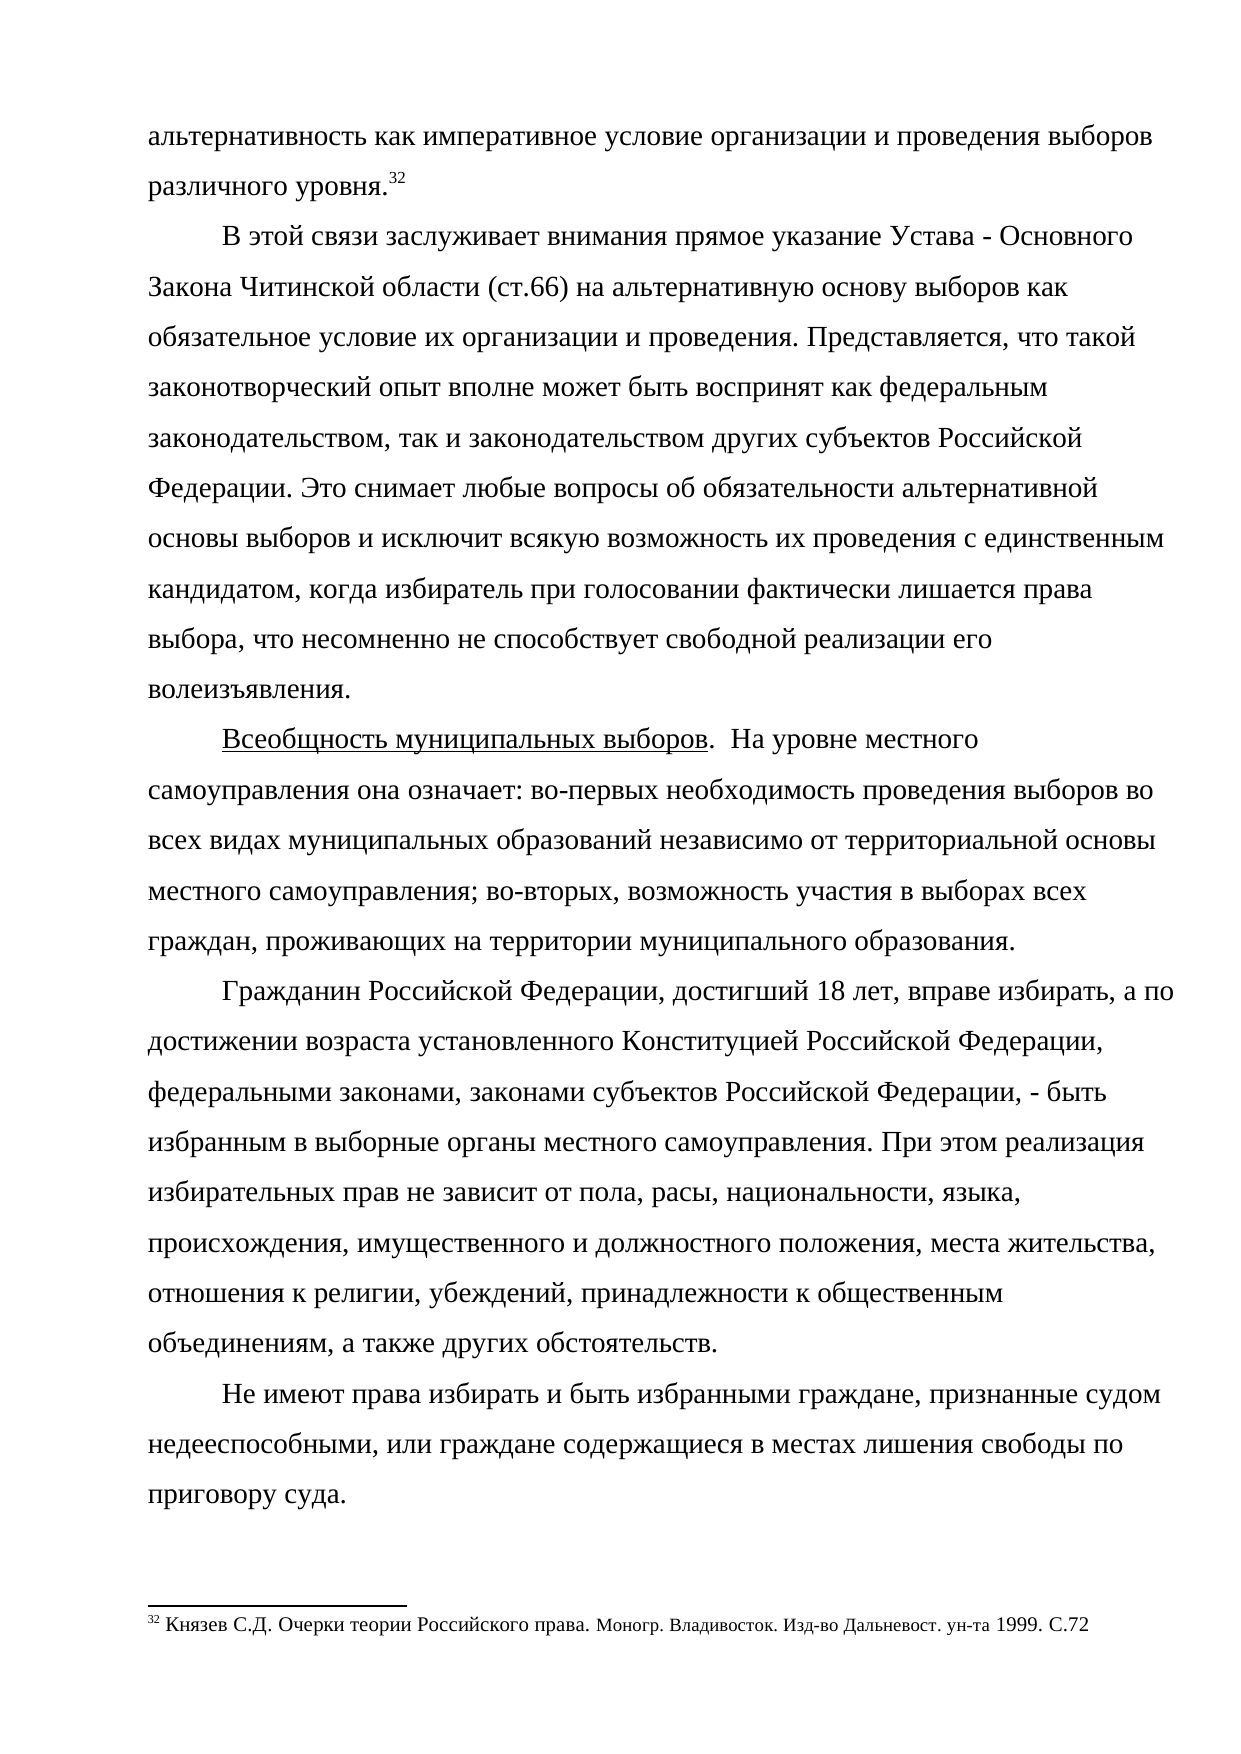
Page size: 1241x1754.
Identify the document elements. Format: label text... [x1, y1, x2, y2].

text Всеобщность муниципальных выборов. На уровне местного самоуправления она означает: во-первых необходимость проведения выборов во всех видах муниципальных образований независимо от территориальной основы местного самоуправления; во-вторых, возможность участия в выборах всех граждан, проживающих на территории муниципального образования. [148, 722, 1181, 957]
text Не имеют права избирать и быть избранными граждане, признанные судом недееспособными, или граждане содержащиеся в местах лишения свободы по приговору суда. [148, 1376, 1181, 1510]
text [148, 118, 1181, 202]
text Гражданин Российской Федерации, достигший 18 лет, вправе избирать, а по достижении возраста установленного Конституцией Российской Федерации, федеральными законами, законами субъектов Российской Федерации, - быть избранным в выборные органы местного самоуправления. При этом реализация избирательных прав не зависит от пола, расы, национальности, языка, происхождения, имущественного и должностного положения, места жительства, отношения к религии, убеждений, принадлежности к общественным объединениям, а также других обстоятельств. [148, 973, 1181, 1359]
text В этой связи заслуживает внимания прямое указание Устава - Основного Закона Читинской области (ст.66) на альтернативную основу выборов как обязательное условие их организации и проведения. Представляется, что такой законотворческий опыт вполне может быть воспринят как федеральным законодательством, так и законодательством других субъектов Российской Федерации. Это снимает любые вопросы об обязательности альтернативной основы выборов и исключит всякую возможность их проведения с единственным кандидатом, когда избиратель при голосовании фактически лишается права выбора, что несомненно не способствует свободной реализации его волеизъявления. [148, 219, 1181, 705]
